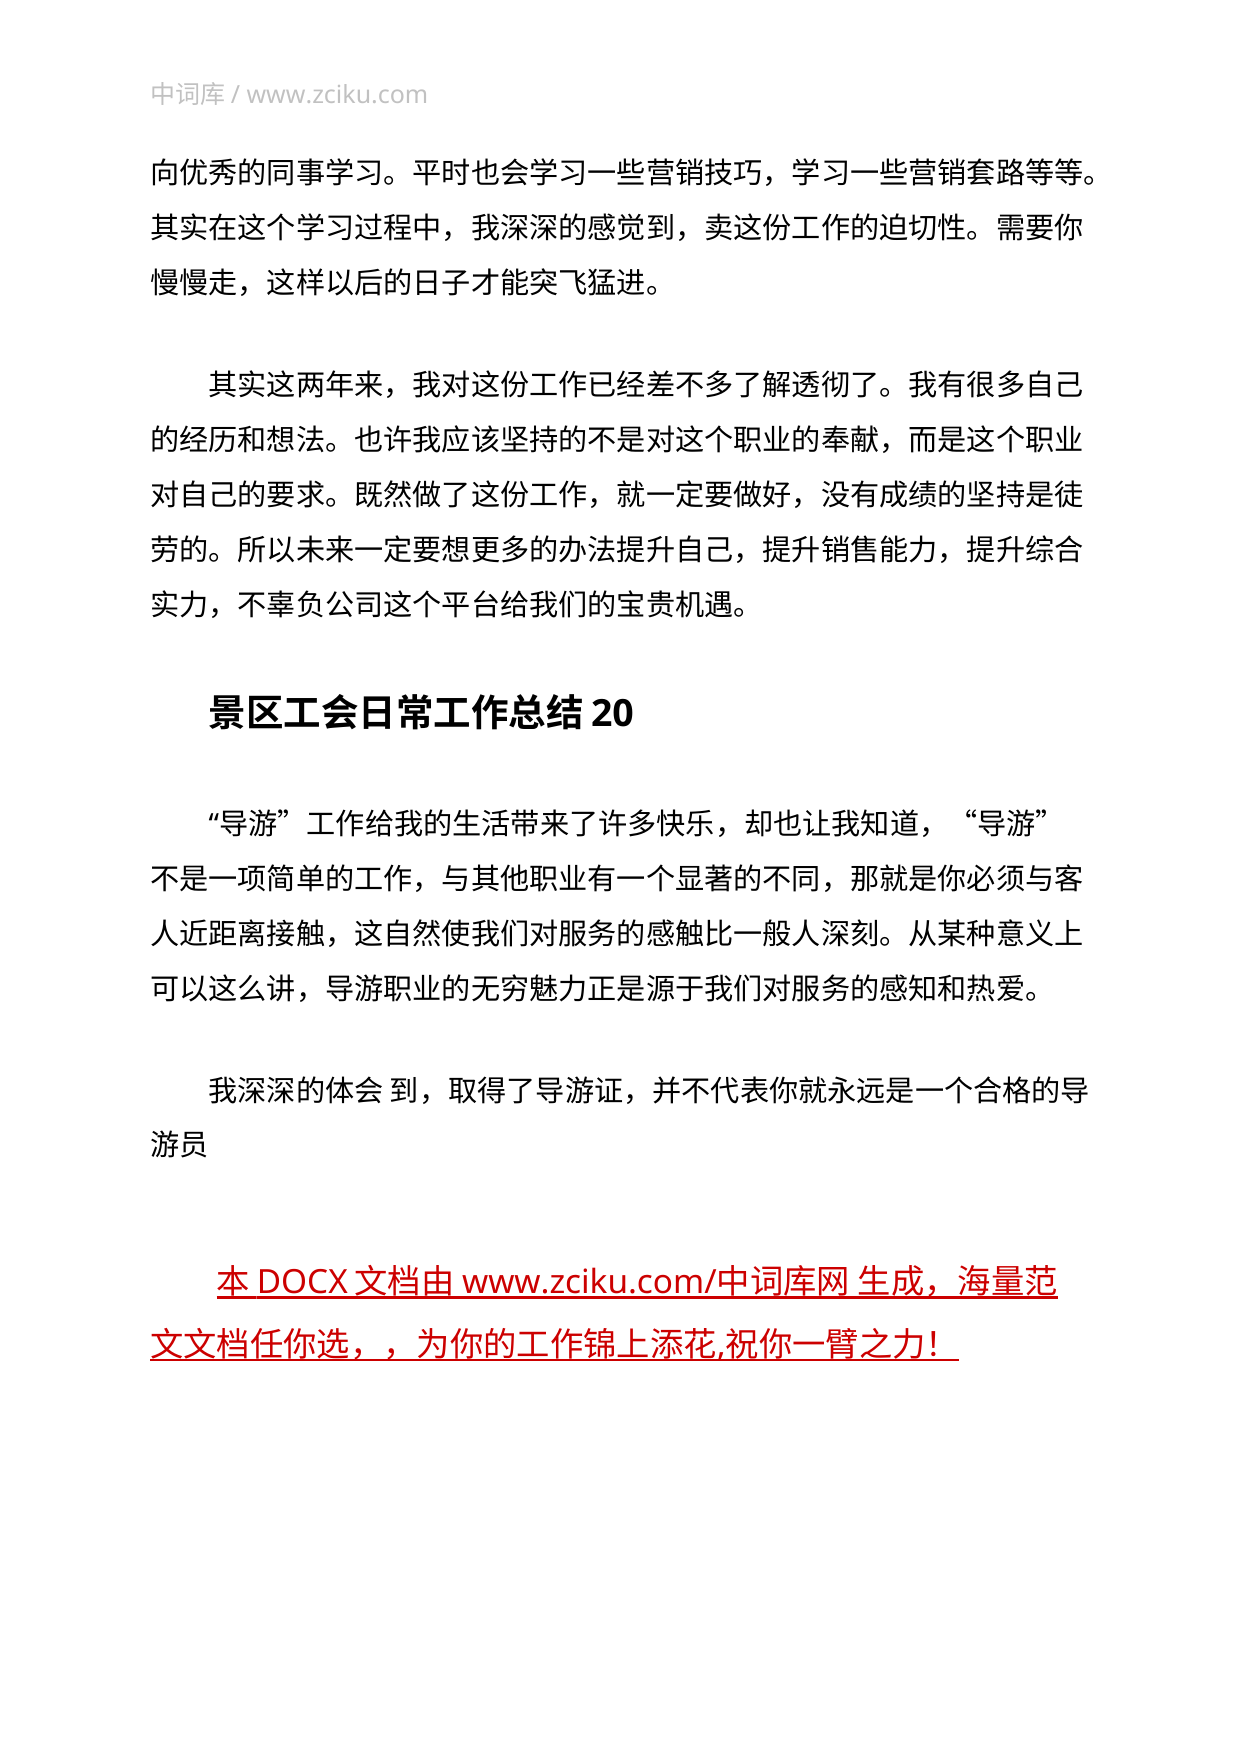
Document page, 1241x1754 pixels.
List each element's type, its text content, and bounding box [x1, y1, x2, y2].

text 我深深的体会 到，取得了导游证，并不代表你就永远是一个合格的导游员 [150, 1067, 1090, 1164]
text 景区工会日常工作总结20 [150, 683, 1090, 737]
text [150, 150, 1090, 302]
text 其实这两年来，我对这份工作已经差不多了解透彻了。我有很多自己的经历和想法。也许我应该坚持的不是对这个职业的奉献，而是这个职业对自己的要求。既然做了这份工作，就一定要做好，没有成绩的坚持是徒劳的。所以未来一定要想更多的办法提升自己，提升销售能力，提升综合实力，不辜负公司这个平台给我们的宝贵机遇。 [150, 362, 1090, 623]
text 本DOCX文档由 www.zciku.com/中词库网 生成，海量范文文档任你选，，为你的工作锦上添花,祝你一臂之力！ [150, 1255, 1090, 1366]
text “导游”工作给我的生活带来了许多快乐，却也让我知道，“导游”不是一项简单的工作，与其他职业有一个显著的不同，那就是你必须与客人近距离接触，这自然使我们对服务的感触比一般人深刻。从某种意义上可以这么讲，导游职业的无穷魅力正是源于我们对服务的感知和热爱。 [150, 801, 1090, 1008]
